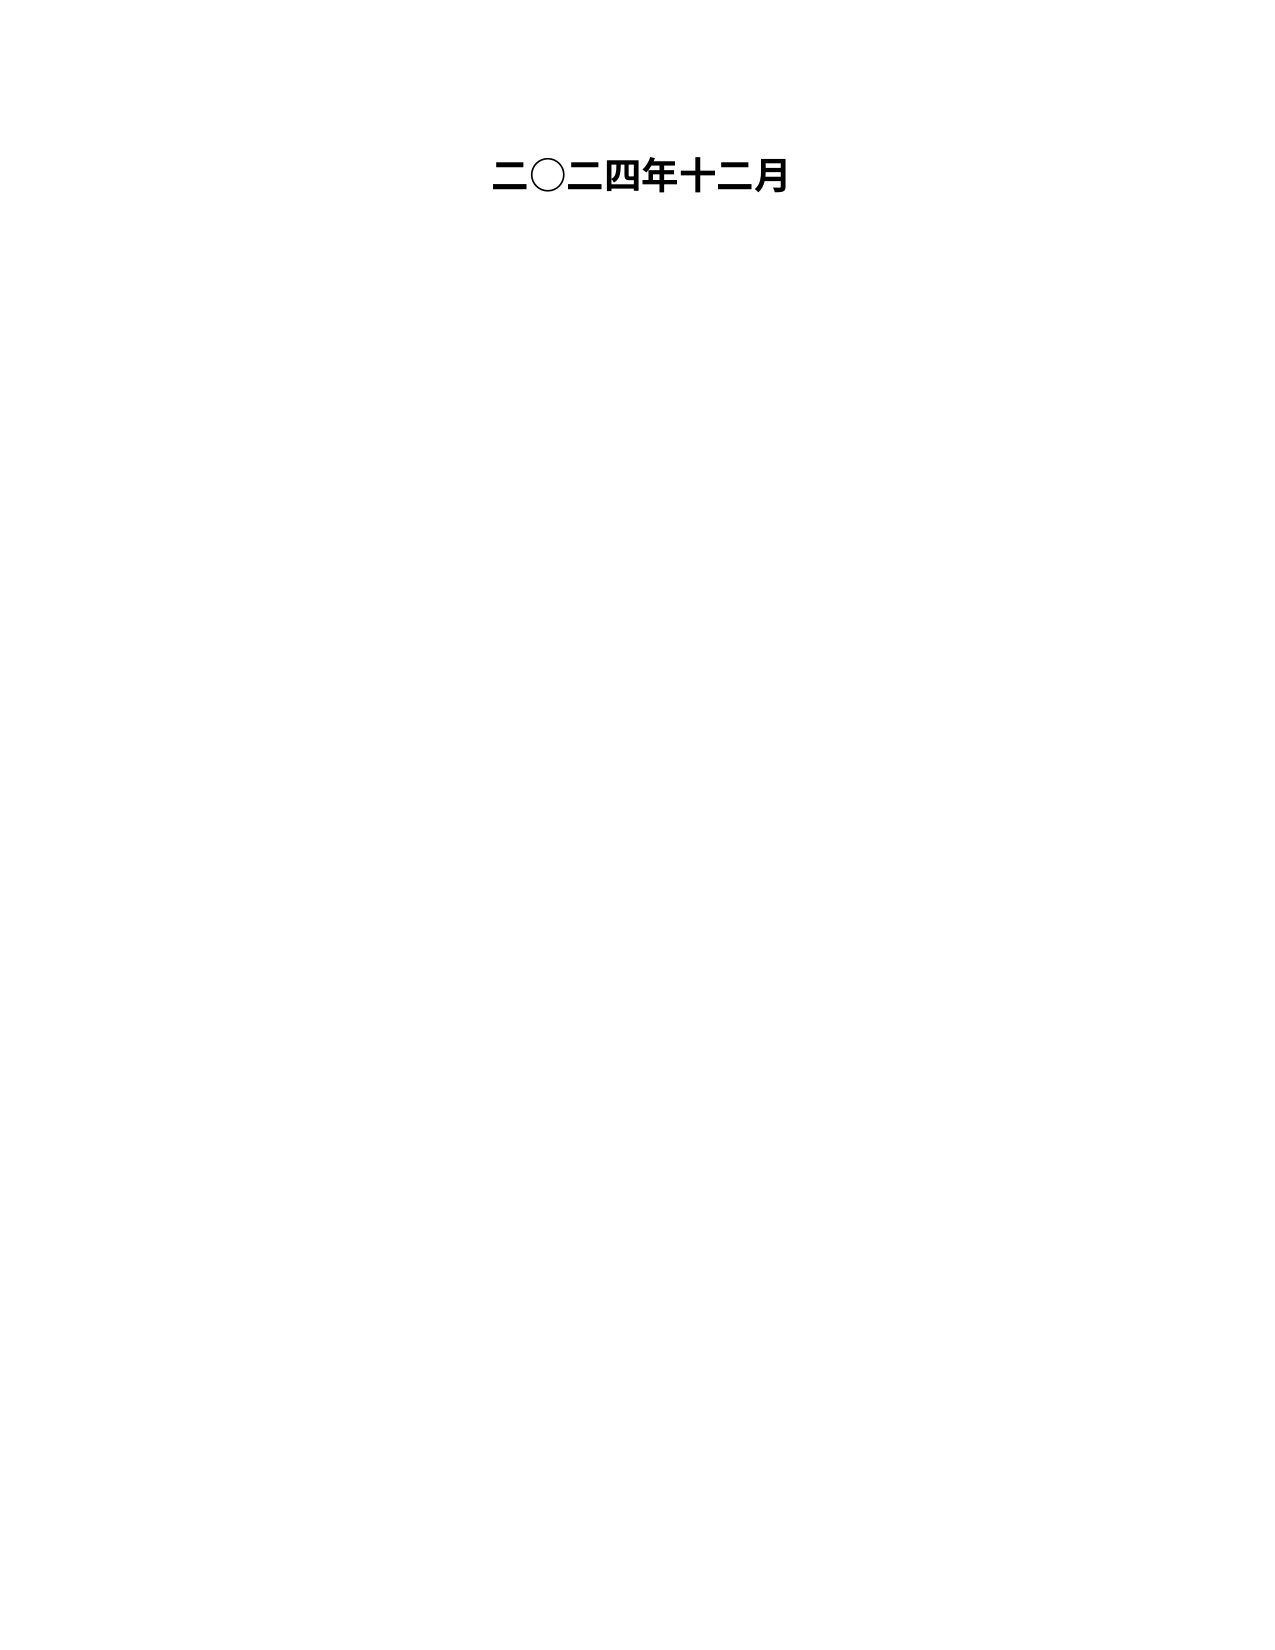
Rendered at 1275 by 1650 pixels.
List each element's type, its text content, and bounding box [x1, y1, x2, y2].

text 二○二四年十二月 [177, 146, 1096, 200]
